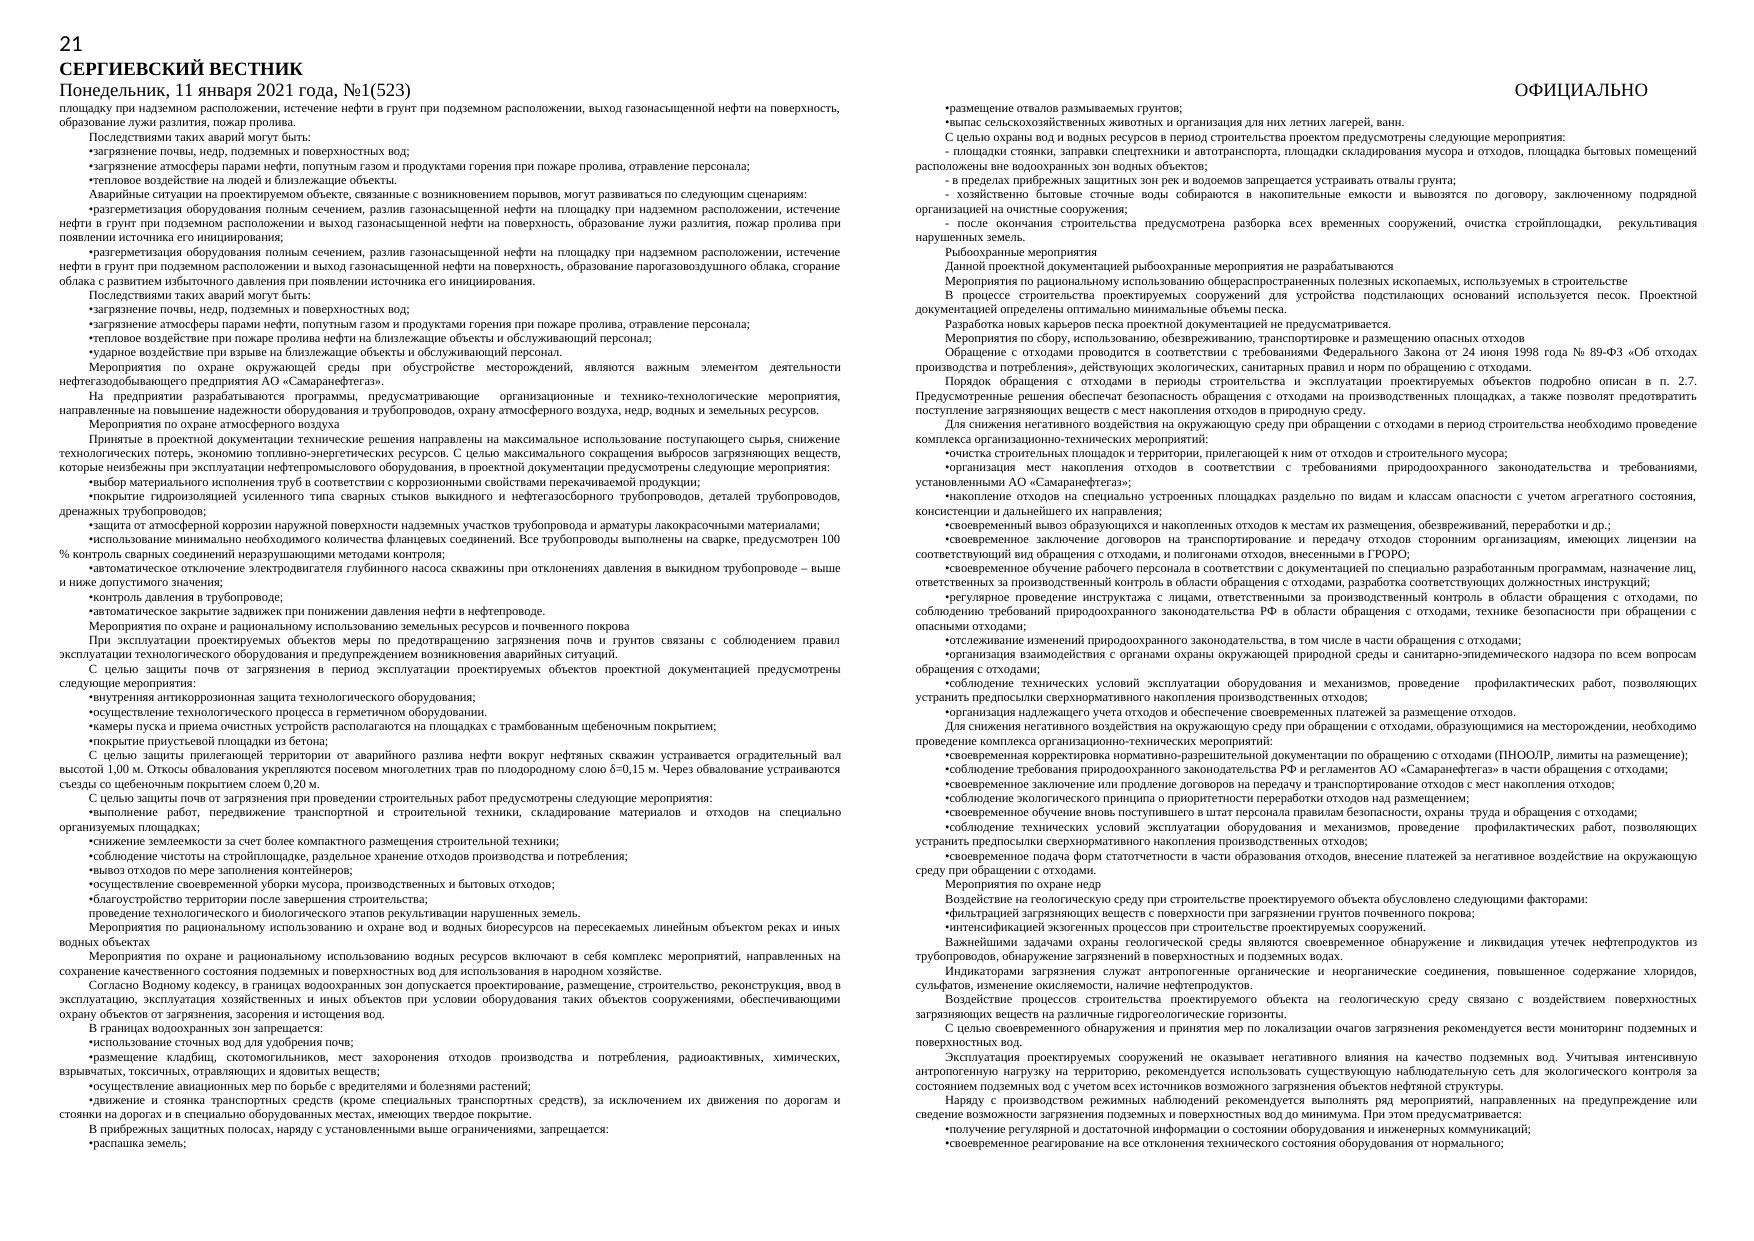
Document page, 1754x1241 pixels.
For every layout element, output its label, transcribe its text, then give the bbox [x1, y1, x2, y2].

text •своевременное заключение или продление договоров на передачу и транспортирование отходов с мест накопления отходов; [915, 776, 1698, 791]
text •отслеживание изменений природоохранного законодательства, в том числе в части обращения с отходами; [915, 633, 1698, 647]
text •снижение землеемкости за счет более компактного размещения строительной техники; [59, 834, 842, 848]
text С целью своевременного обнаружения и принятия мер по локализации очагов загрязнения рекомендуется вести мониторинг подземных и поверхностных вод. [915, 1021, 1698, 1049]
text •очистка строительных площадок и территории, прилегающей к ним от отходов и строительного мусора; [915, 446, 1698, 460]
text Разработка новых карьеров песка проектной документацией не предусматривается. [915, 316, 1698, 331]
text •автоматическое отключение электродвигателя глубинного насоса скважины при отклонениях давления в выкидном трубопроводе – выше и ниже допустимого значения; [59, 561, 842, 589]
text проведение технологического и биологического этапов рекультивации нарушенных земель. [59, 906, 842, 920]
text •осуществление авиационных мер по борьбе с вредителями и болезнями растений; [59, 1078, 842, 1093]
text •движение и стоянка транспортных средств (кроме специальных транспортных средств), за исключением их движения по дорогам и стоянки на дорогах и в специально оборудованных местах, имеющих твердое покрытие. [59, 1093, 842, 1121]
text •соблюдение требования природоохранного законодательства РФ и регламентов АО «Самаранефтегаз» в части обращения с отходами; [915, 762, 1698, 776]
text •получение регулярной и достаточной информации о состоянии оборудования и инженерных коммуникаций; [915, 1121, 1698, 1136]
text Наряду с производством режимных наблюдений рекомендуется выполнять ряд мероприятий, направленных на предупреждение или сведение возможности загрязнения подземных и поверхностных вод до минимума. При этом предусматривается: [915, 1093, 1698, 1121]
text •своевременная корректировка нормативно-разрешительной документации по обращению с отходами (ПНООЛР, лимиты на размещение); [915, 748, 1698, 762]
text Мероприятия по рациональному использованию и охране вод и водных биоресурсов на пересекаемых линейным объектом реках и иных водных объектах [59, 920, 842, 949]
text •тепловое воздействие на людей и близлежащие объекты. [59, 173, 842, 187]
text •своевременное подача форм статотчетности в части образования отходов, внесение платежей за негативное воздействие на окружающую среду при обращении с отходами. [915, 848, 1698, 877]
text •выполнение работ, передвижение транспортной и строительной техники, складирование материалов и отходов на специально организуемых площадках; [59, 805, 842, 834]
text •внутренняя антикоррозионная защита технологического оборудования; [59, 690, 842, 704]
text На предприятии разрабатываются программы, предусматривающие организационные и технико-технологические мероприятия, направленные на повышение надежности оборудования и трубопроводов, охрану атмосферного воздуха, недр, водных и земельных ресурсов. [59, 388, 842, 417]
text Рыбоохранные мероприятия [915, 244, 1698, 259]
text •осуществление своевременной уборки мусора, производственных и бытовых отходов; [59, 877, 842, 891]
text •размещение кладбищ, скотомогильников, мест захоронения отходов производства и потребления, радиоактивных, химических, взрывчатых, токсичных, отравляющих и ядовитых веществ; [59, 1049, 842, 1078]
text •соблюдение технических условий эксплуатации оборудования и механизмов, проведение профилактических работ, позволяющих устранить предпосылки сверхнормативного накопления производственных отходов; [915, 676, 1698, 704]
text •разгерметизация оборудования полным сечением, разлив газонасыщенной нефти на площадку при надземном расположении, истечение нефти в грунт при подземном расположении и выход газонасыщенной нефти на поверхность, образование парогазовоздушного облака, сгорание облака с развитием избыточного давления при появлении источника его инициирования. [59, 244, 842, 288]
text •покрытие гидроизоляцией усиленного типа сварных стыков выкидного и нефтегазосборного трубопроводов, деталей трубопроводов, дренажных трубопроводов; [59, 489, 842, 518]
text •организация взаимодействия с органами охраны окружающей природной среды и санитарно-эпидемического надзора по всем вопросам обращения с отходами; [915, 647, 1698, 676]
text В границах водоохранных зон запрещается: [59, 1021, 842, 1035]
text Мероприятия по охране и рациональному использованию водных ресурсов включают в себя комплекс мероприятий, направленных на сохранение качественного состояния подземных и поверхностных вод для использования в народном хозяйстве. [59, 949, 842, 978]
text - в пределах прибрежных защитных зон рек и водоемов запрещается устраивать отвалы грунта; [915, 173, 1698, 187]
text •своевременное обучение рабочего персонала в соответствии с документацией по специально разработанным программам, назначение лиц, ответственных за производственный контроль в области обращения с отходами, разработка соответствующих должностных инструкций; [915, 561, 1698, 589]
text Для снижения негативного воздействия на окружающую среду при обращении с отходами в период строительства необходимо проведение комплекса организационно-технических мероприятий: [915, 417, 1698, 446]
text •своевременный вывоз образующихся и накопленных отходов к местам их размещения, обезвреживаний, переработки и др.; [915, 518, 1698, 532]
text С целью защиты почв от загрязнения в период эксплуатации проектируемых объектов проектной документацией предусмотрены следующие мероприятия: [59, 661, 842, 690]
text Воздействие процессов строительства проектируемого объекта на геологическую среду связано с воздействием поверхностных загрязняющих веществ на различные гидрогеологические горизонты. [915, 992, 1698, 1021]
text •осуществление технологического процесса в герметичном оборудовании. [59, 704, 842, 719]
text •организация надлежащего учета отходов и обеспечение своевременных платежей за размещение отходов. [915, 704, 1698, 719]
text Данной проектной документацией рыбоохранные мероприятия не разрабатываются [915, 259, 1698, 273]
text •разгерметизация оборудования полным сечением, разлив газонасыщенной нефти на площадку при надземном расположении, истечение нефти в грунт при подземном расположении и выход газонасыщенной нефти на поверхность, образование лужи разлития, пожар пролива при появлении источника его инициирования; [59, 201, 842, 244]
text Важнейшими задачами охраны геологической среды являются своевременное обнаружение и ликвидация утечек нефтепродуктов из трубопроводов, обнаружение загрязнений в поверхностных и подземных водах. [915, 934, 1698, 963]
text •тепловое воздействие при пожаре пролива нефти на близлежащие объекты и обслуживающий персонал; [59, 331, 842, 345]
text В процессе строительства проектируемых сооружений для устройства подстилающих оснований используется песок. Проектной документацией определены оптимально минимальные объемы песка. [915, 288, 1698, 316]
text •ударное воздействие при взрыве на близлежащие объекты и обслуживающий персонал. [59, 345, 842, 359]
text •контроль давления в трубопроводе; [59, 589, 842, 604]
text Последствиями таких аварий могут быть: [59, 129, 842, 144]
text •своевременное заключение договоров на транспортирование и передачу отходов сторонним организациям, имеющих лицензии на соответствующий вид обращения с отходами, и полигонами отходов, внесенными в ГРОРО; [915, 532, 1698, 561]
text С целью защиты прилегающей территории от аварийного разлива нефти вокруг нефтяных скважин устраивается оградительный вал высотой 1,00 м. Откосы обвалования укрепляются посевом многолетних трав по плодородному слою δ=0,15 м. Через обвалование устраиваются съезды со щебеночным покрытием слоем 0,20 м. [59, 748, 842, 791]
text •накопление отходов на специально устроенных площадках раздельно по видам и классам опасности с учетом агрегатного состояния, консистенции и дальнейшего их направления; [915, 489, 1698, 518]
text Воздействие на геологическую среду при строительстве проектируемого объекта обусловлено следующими факторами: [915, 891, 1698, 906]
text •выбор материального исполнения труб в соответствии с коррозионными свойствами перекачиваемой продукции; [59, 474, 842, 489]
text Аварийные ситуации на проектируемом объекте, связанные с возникновением порывов, могут развиваться по следующим сценариям: [59, 187, 842, 201]
text Принятые в проектной документации технические решения направлены на максимальное использование поступающего сырья, снижение технологических потерь, экономию топливно-энергетических ресурсов. С целью максимального сокращения выбросов загрязняющих веществ, которые неизбежны при эксплуатации нефтепромыслового оборудования, в проектной документации предусмотрены следующие мероприятия: [59, 431, 842, 474]
text •автоматическое закрытие задвижек при понижении давления нефти в нефтепроводе. [59, 604, 842, 618]
text •соблюдение экологического принципа о приоритетности переработки отходов над размещением; [915, 791, 1698, 805]
text С целью защиты почв от загрязнения при проведении строительных работ предусмотрены следующие мероприятия: [59, 791, 842, 805]
text •вывоз отходов по мере заполнения контейнеров; [59, 863, 842, 877]
text •загрязнение атмосферы парами нефти, попутным газом и продуктами горения при пожаре пролива, отравление персонала; [59, 316, 842, 331]
text С целью охраны вод и водных ресурсов в период строительства проектом предусмотрены следующие мероприятия: [915, 129, 1698, 144]
text •распашка земель; [59, 1136, 842, 1150]
text •защита от атмосферной коррозии наружной поверхности надземных участков трубопровода и арматуры лакокрасочными материалами; [59, 518, 842, 532]
text Мероприятия по сбору, использованию, обезвреживанию, транспортировке и размещению опасных отходов [915, 331, 1698, 345]
text •благоустройство территории после завершения строительства; [59, 891, 842, 906]
text Мероприятия по рациональному использованию общераспространенных полезных ископаемых, используемых в строительстве [915, 273, 1698, 288]
text •регулярное проведение инструктажа с лицами, ответственными за производственный контроль в области обращения с отходами, по соблюдению требований природоохранного законодательства РФ в области обращения с отходами, технике безопасности при обращении с опасными отходами; [915, 589, 1698, 633]
text •покрытие приустьевой площадки из бетона; [59, 733, 842, 748]
text Порядок обращения с отходами в периоды строительства и эксплуатации проектируемых объектов подробно описан в п. 2.7. Предусмотренные решения обеспечат безопасность обращения с отходами на производственных площадках, а также позволят предотвратить поступление загрязняющих веществ с мест накопления отходов в природную среду. [915, 374, 1698, 417]
text •интенсификацией экзогенных процессов при строительстве проектируемых сооружений. [915, 920, 1698, 934]
text •камеры пуска и приема очистных устройств располагаются на площадках с трамбованным щебеночным покрытием; [59, 719, 842, 733]
text В прибрежных защитных полосах, наряду с установленными выше ограничениями, запрещается: [59, 1121, 842, 1136]
text •своевременное реагирование на все отклонения технического состояния оборудования от нормального; [915, 1136, 1698, 1150]
text •выпас сельскохозяйственных животных и организация для них летних лагерей, ванн. [915, 115, 1698, 129]
text Мероприятия по охране окружающей среды при обустройстве месторождений, являются важным элементом деятельности нефтегазодобывающего предприятия АО «Самаранефтегаз». [59, 359, 842, 388]
text Обращение с отходами проводится в соответствии с требованиями Федерального Закона от 24 июня 1998 года № 89-ФЗ «Об отходах производства и потребления», действующих экологических, санитарных правил и норм по обращению с отходами. [915, 345, 1698, 374]
text •своевременное обучение вновь поступившего в штат персонала правилам безопасности, охраны труда и обращения с отходами; [915, 805, 1698, 819]
text Согласно Водному кодексу, в границах водоохранных зон допускается проектирование, размещение, строительство, реконструкция, ввод в эксплуатацию, эксплуатация хозяйственных и иных объектов при условии оборудования таких объектов сооружениями, обеспечивающими охрану объектов от загрязнения, засорения и истощения вод. [59, 978, 842, 1021]
text •загрязнение почвы, недр, подземных и поверхностных вод; [59, 144, 842, 158]
text Для снижения негативного воздействия на окружающую среду при обращении с отходами, образующимися на месторождении, необходимо проведение комплекса организационно-технических мероприятий: [915, 719, 1698, 748]
text •фильтрацией загрязняющих веществ с поверхности при загрязнении грунтов почвенного покрова; [915, 906, 1698, 920]
text •соблюдение технических условий эксплуатации оборудования и механизмов, проведение профилактических работ, позволяющих устранить предпосылки сверхнормативного накопления производственных отходов; [915, 819, 1698, 848]
text •соблюдение чистоты на стройплощадке, раздельное хранение отходов производства и потребления; [59, 848, 842, 863]
text - после окончания строительства предусмотрена разборка всех временных сооружений, очистка стройплощадки, рекультивация нарушенных земель. [915, 216, 1698, 244]
text •размещение отвалов размываемых грунтов; [915, 101, 1698, 115]
text •организация мест накопления отходов в соответствии с требованиями природоохранного законодательства и требованиями, установленными АО «Самаранефтегаз»; [915, 460, 1698, 489]
text Индикаторами загрязнения служат антропогенные органические и неорганические соединения, повышенное содержание хлоридов, сульфатов, изменение окисляемости, наличие нефтепродуктов. [915, 963, 1698, 992]
text •загрязнение атмосферы парами нефти, попутным газом и продуктами горения при пожаре пролива, отравление персонала; [59, 158, 842, 173]
text •использование минимально необходимого количества фланцевых соединений. Все трубопроводы выполнены на сварке, предусмотрен 100 % контроль сварных соединений неразрушающими методами контроля; [59, 532, 842, 561]
text Мероприятия по охране атмосферного воздуха [59, 417, 842, 431]
text При эксплуатации проектируемых объектов меры по предотвращению загрязнения почв и грунтов связаны с соблюдением правил эксплуатации технологического оборудования и предупреждением возникновения аварийных ситуаций. [59, 633, 842, 661]
text Мероприятия по охране недр [915, 877, 1698, 891]
text Мероприятия по охране и рациональному использованию земельных ресурсов и почвенного покрова [59, 618, 842, 633]
text Последствиями таких аварий могут быть: [59, 288, 842, 302]
text •использование сточных вод для удобрения почв; [59, 1035, 842, 1049]
text Эксплуатация проектируемых сооружений не оказывает негативного влияния на качество подземных вод. Учитывая интенсивную антропогенную нагрузку на территорию, рекомендуется использовать существующую наблюдательную сеть для экологического контроля за состоянием подземных вод с учетом всех источников возможного загрязнения объектов нефтяной структуры. [915, 1049, 1698, 1093]
text - хозяйственно бытовые сточные воды собираются в накопительные емкости и вывозятся по договору, заключенному подрядной организацией на очистные сооружения; [915, 187, 1698, 216]
text - площадки стоянки, заправки спецтехники и автотранспорта, площадки складирования мусора и отходов, площадка бытовых помещений расположены вне водоохранных зон водных объектов; [915, 144, 1698, 173]
text •загрязнение почвы, недр, подземных и поверхностных вод; [59, 302, 842, 316]
